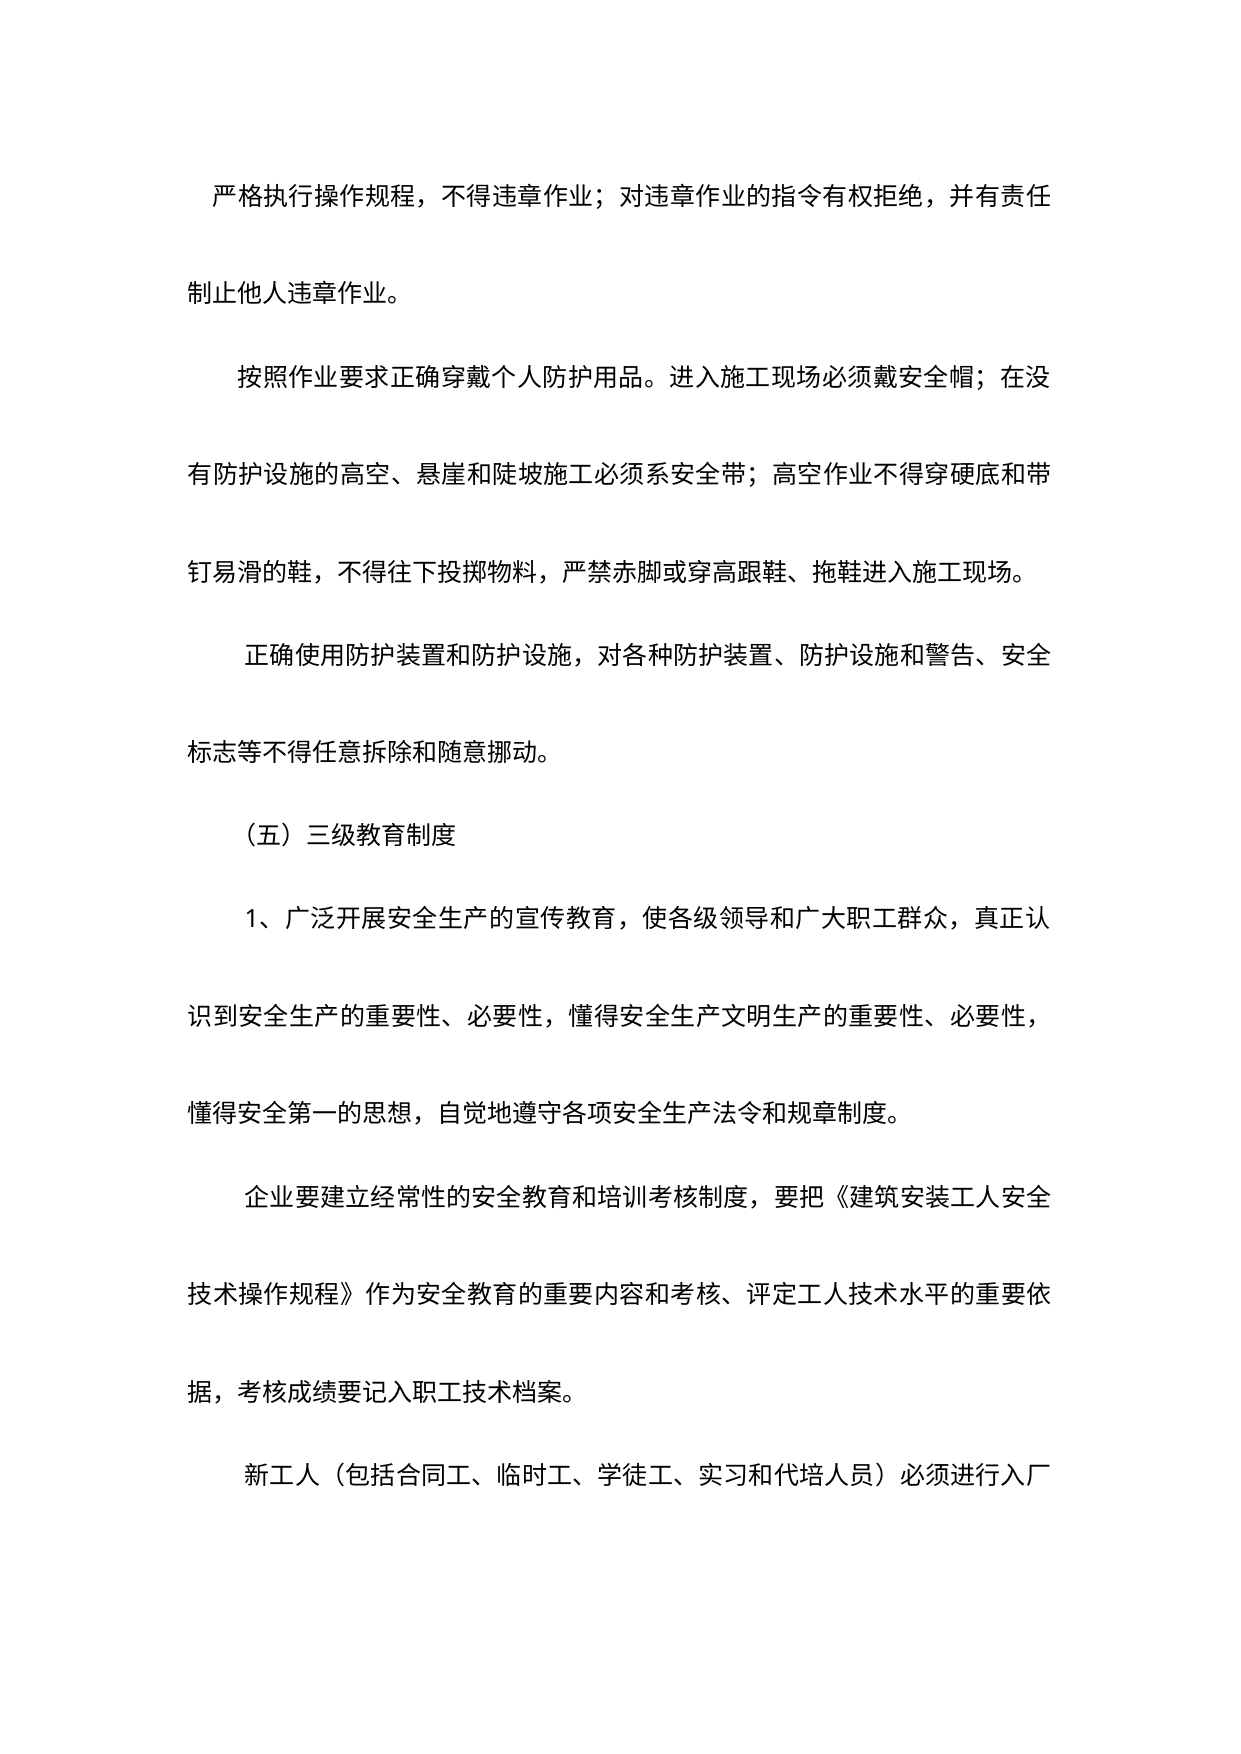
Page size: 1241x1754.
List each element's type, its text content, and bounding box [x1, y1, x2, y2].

text 正确使用防护装置和防护设施，对各种防护装置、防护设施和警告、安全标志等不得任意拆除和随意挪动。 [187, 621, 1053, 783]
text 企业要建立经常性的安全教育和培训考核制度，要把《建筑安装工人安全技术操作规程》作为安全教育的重要内容和考核、评定工人技术水平的重要依据，考核成绩要记入职工技术档案。 [187, 1163, 1053, 1423]
text （五）三级教育制度 [187, 801, 1053, 866]
text 按照作业要求正确穿戴个人防护用品。进入施工现场必须戴安全帽；在没有防护设施的高空、悬崖和陡坡施工必须系安全带；高空作业不得穿硬底和带钉易滑的鞋，不得往下投掷物料，严禁赤脚或穿高跟鞋、拖鞋进入施工现场。 [187, 343, 1053, 603]
text 1、广泛开展安全生产的宣传教育，使各级领导和广大职工群众，真正认识到安全生产的重要性、必要性，懂得安全生产文明生产的重要性、必要性，懂得安全第一的思想，自觉地遵守各项安全生产法令和规章制度。 [187, 884, 1053, 1144]
text 严格执行操作规程，不得违章作业；对违章作业的指令有权拒绝，并有责任制止他人违章作业。 [187, 162, 1053, 324]
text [187, 1441, 1053, 1506]
